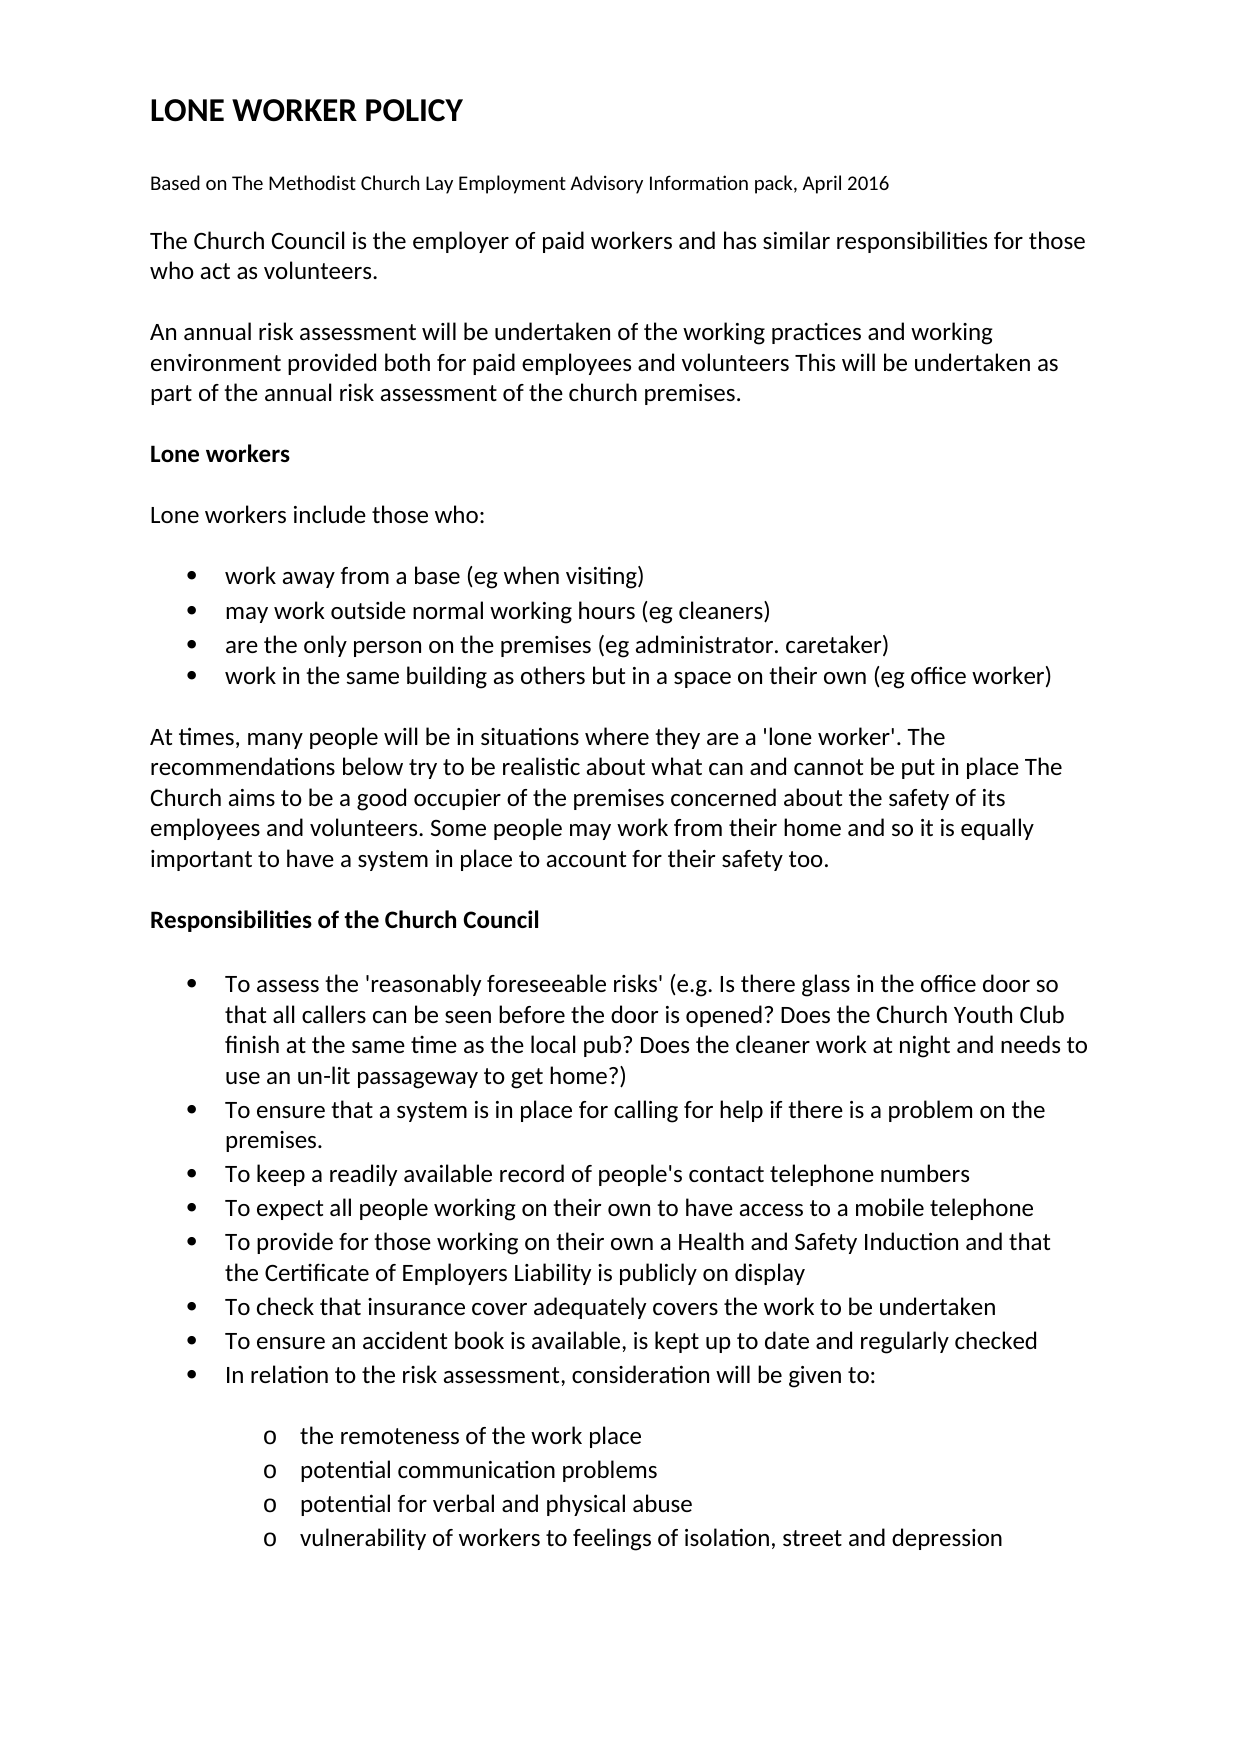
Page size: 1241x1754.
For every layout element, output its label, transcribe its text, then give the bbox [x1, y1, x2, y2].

text An annual risk assessment will be undertaken of the working practices and working environment provided both for paid employees and volunteers This will be undertaken as part of the annual risk assessment of the church premises. [150, 316, 1090, 408]
list To keep a readily available record of people's contact telephone numbers [187, 1159, 1090, 1189]
list are the only person on the premises (eg administrator. caretaker) [187, 629, 1090, 660]
list To ensure that a system is in place for calling for help if there is a problem on the premises. [187, 1094, 1090, 1155]
list may work outside normal working hours (eg cleaners) [187, 595, 1090, 626]
text The Church Council is the employer of paid workers and has similar responsibilities for those who act as volunteers. [150, 225, 1090, 286]
list vulnerability of workers to feelings of isolation, street and depression [262, 1522, 1090, 1554]
list To expect all people working on their own to have access to a mobile telephone [187, 1193, 1090, 1223]
list To ensure an accident book is available, is kept up to date and regularly checked [187, 1325, 1090, 1356]
list work in the same building as others but in a space on their own (eg office worker) [187, 660, 1090, 691]
list To check that insurance cover adequately covers the work to be undertaken [187, 1291, 1090, 1322]
text Lone workers include those who: [150, 499, 1090, 530]
list work away from a base (eg when visiting) [187, 561, 1090, 591]
list To provide for those working on their own a Health and Safety Induction and that the Certificate of Employers Liability is publicly on display [187, 1227, 1090, 1288]
list To assess the 'reasonably foreseeable risks' (e.g. Is there glass in the office door so that all callers can be seen before the door is opened? Does the Church Youth Club finish at the same time as the local pub? Does the cleaner work at night and needs to use an un-lit passageway to get home?) [187, 969, 1090, 1091]
list the remoteness of the work place [262, 1420, 1090, 1452]
text recommendations below try to be realistic about what can and cannot be put in place The Church aims to be a good occupier of the premises concerned about the safety of its employees and volunteers. Some people may work from their home and so it is equally important to have a system in place to account for their safety too. [150, 752, 1090, 874]
text Responsibilities of the Church Council [150, 904, 1090, 935]
list potential communication problems [262, 1454, 1090, 1486]
text Based on The Methodist Church Lay Employment Advisory Information pack, April 2016 [150, 170, 1090, 196]
text At times, many people will be in situations where they are a 'lone worker'. The [150, 721, 1090, 752]
list potential for verbal and physical abuse [262, 1488, 1090, 1520]
text Lone workers [150, 438, 1090, 469]
text LONE WORKER POLICY [150, 89, 1090, 129]
list In relation to the risk assessment, consideration will be given to: [187, 1359, 1090, 1389]
